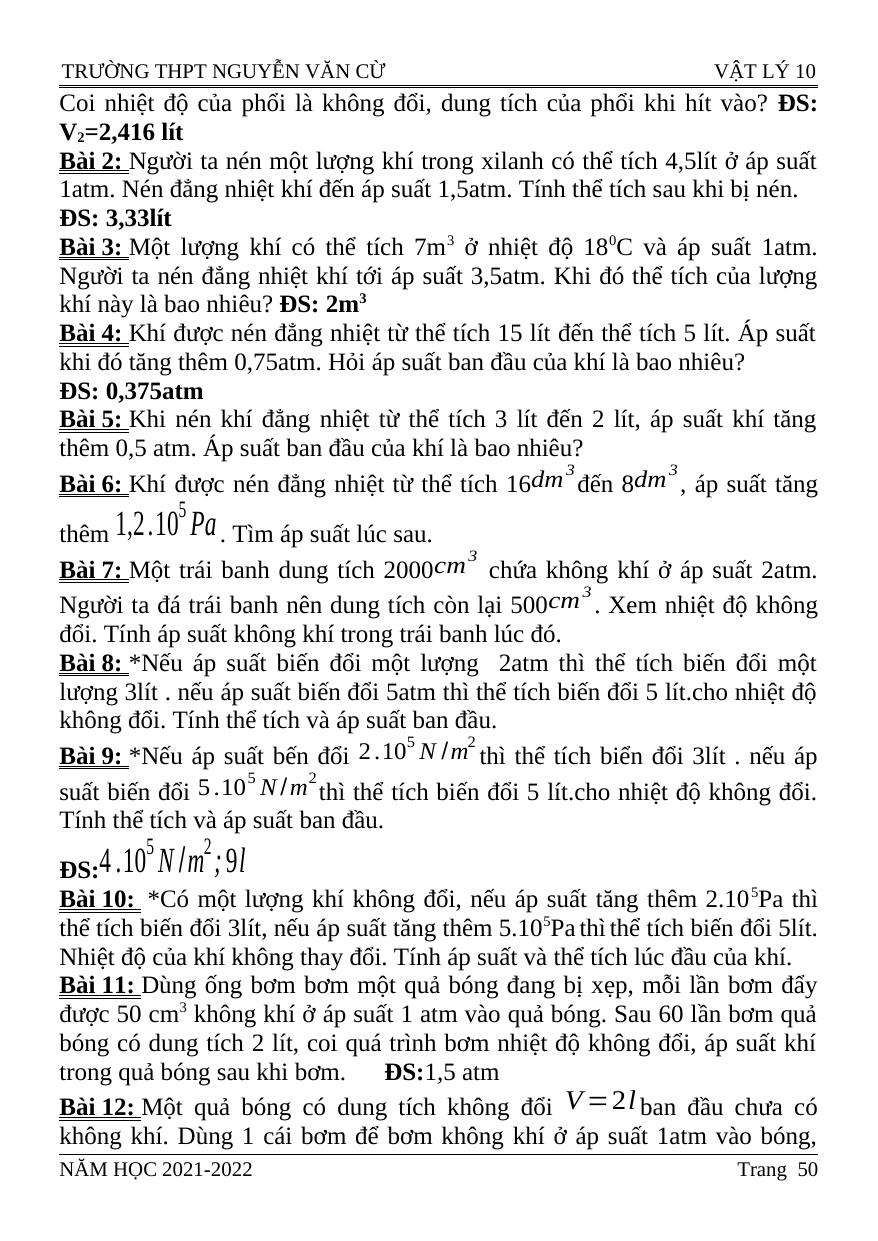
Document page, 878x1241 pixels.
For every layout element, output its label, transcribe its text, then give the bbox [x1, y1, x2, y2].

list *Nếu áp suất biến đổi một lượng 2atm thì thể tích biến đổi một lượng 3lít . nếu áp suất biến đổi 5atm thì thể tích biến đổi 5 lít.cho nhiệt độ không đổi. Tính thể tích và áp suất ban đầu. [59, 648, 818, 734]
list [59, 1086, 818, 1150]
list Một trái banh dung tích 2000 chứa không khí ở áp suất 2atm. Người ta đá trái banh nên dung tích còn lại 500. Xem nhiệt độ không đổi. Tính áp suất không khí trong trái banh lúc đó. [59, 548, 818, 648]
list Khí được nén đẳng nhiệt từ thể tích 15 lít đến thể tích 5 lít. Áp suất khi đó tăng thêm 0,75atm. Hỏi áp suất ban đầu của khí là bao nhiêu? [59, 318, 818, 376]
list Một lượng khí có thể tích 7m3 ở nhiệt độ 180C và áp suất 1atm. Người ta nén đẳng nhiệt khí tới áp suất 3,5atm. Khi đó thể tích của lượng khí này là bao nhiêu? ĐS: 2m3 [59, 232, 818, 318]
list Người ta nén một lượng khí trong xilanh có thể tích 4,5lít ở áp suất 1atm. Nén đẳng nhiệt khí đến áp suất 1,5atm. Tính thể tích sau khi bị nén. [59, 146, 818, 203]
text ĐS: 0,375atm [59, 376, 818, 404]
list Khí được nén đẳng nhiệt từ thể tích 16đến 8, áp suất tăng thêm . Tìm áp suất lúc sau. [59, 462, 818, 548]
list *Nếu áp suất bến đổi thì thể tích biển đổi 3lít . nếu áp suất biến đổi thì thể tích biến đổi 5 lít.cho nhiệt độ không đổi. Tính thể tích và áp suất ban đầu. [59, 734, 818, 834]
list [59, 88, 818, 146]
text ĐS: [59, 834, 818, 884]
list Khi nén khí đẳng nhiệt từ thể tích 3 lít đến 2 lít, áp suất khí tăng thêm 0,5 atm. Áp suất ban đầu của khí là bao nhiêu? [59, 404, 818, 462]
text ĐS: 3,33lít [59, 203, 818, 232]
list *Có một lượng khí không đổi, nếu áp suất tăng thêm 2.105Pa thì thể tích biến đổi 3lít, nếu áp suất tăng thêm 5.105Pa thì thể tích biến đổi 5lít. Nhiệt độ của khí không thay đổi. Tính áp suất và thể tích lúc đầu của khí. [59, 884, 818, 971]
list Dùng ống bơm bơm một quả bóng đang bị xẹp, mỗi lần bơm đẩy được 50 cm3 không khí ở áp suất 1 atm vào quả bóng. Sau 60 lần bơm quả bóng có dung tích 2 lít, coi quá trình bơm nhiệt độ không đổi, áp suất khí trong quả bóng sau khi bơm. ĐS:1,5 atm [59, 971, 818, 1086]
